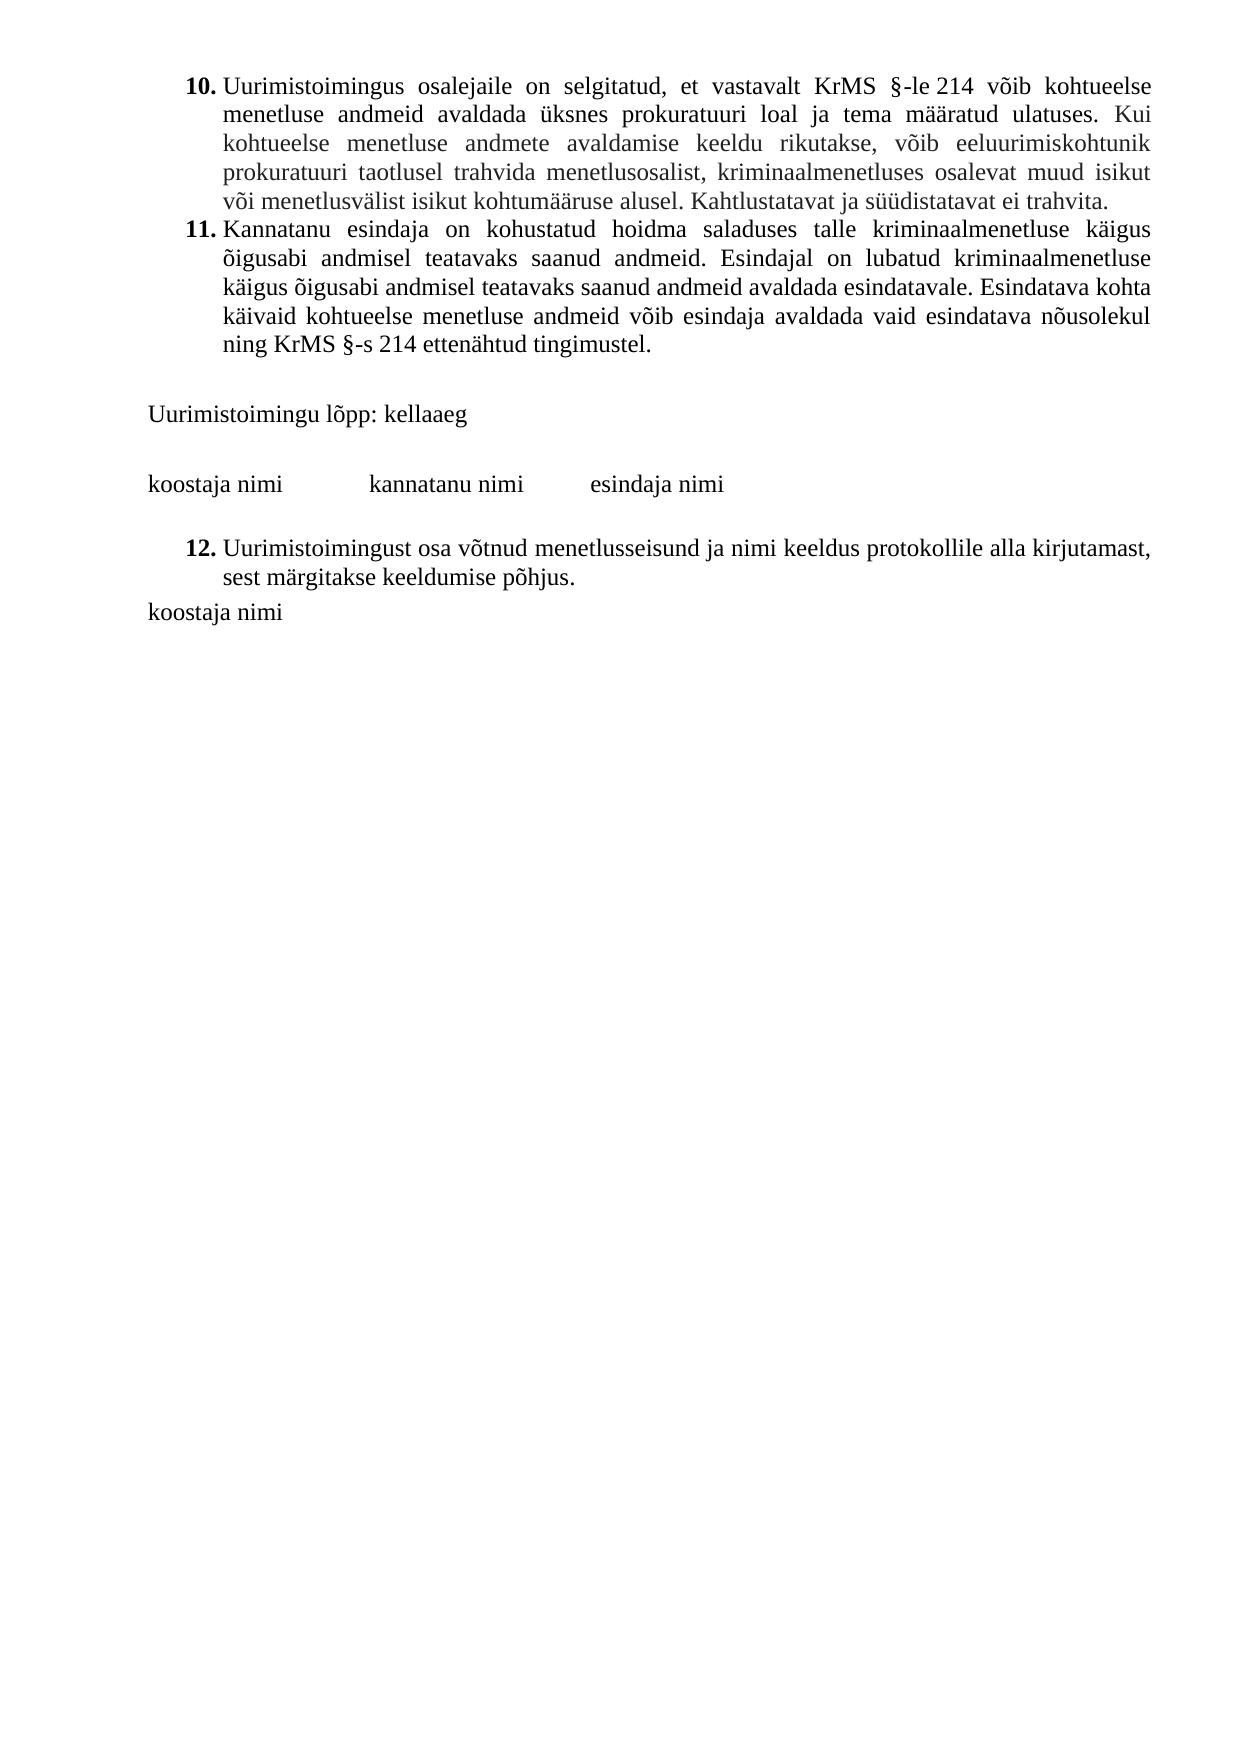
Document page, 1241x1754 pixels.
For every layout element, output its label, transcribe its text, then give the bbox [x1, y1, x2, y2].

list Kannatanu esindaja on kohustatud hoidma saladuses talle kriminaalmenetluse käigus õigusabi andmisel teatavaks saanud andmeid. Esindajal on lubatud kriminaalmenetluse käigus õigusabi andmisel teatavaks saanud andmeid avaldada esindatavale. Esindatava kohta käivaid kohtueelse menetluse andmeid võib esindaja avaldada vaid esindatava nõusolekul ning KrMS §-s 214 ettenähtud tingimustel. [185, 214, 1152, 358]
text koostaja nimi [148, 597, 1152, 626]
text koostaja nimi kannatanu nimi esindaja nimi [148, 469, 1152, 498]
list Uurimistoimingust osa võtnud menetlusseisund ja nimi keeldus protokollile alla kirjutamast, sest märgitakse keeldumise põhjus. [185, 533, 1152, 591]
list Uurimistoimingus osalejaile on selgitatud, et vastavalt KrMS §-le 214 võib kohtueelse menetluse andmeid avaldada üksnes prokuratuuri loal ja tema määratud ulatuses. Kui kohtueelse menetluse andmete avaldamise keeldu rikutakse, võib eeluurimiskohtunik prokuratuuri taotlusel trahvida menetlusosalist, kriminaalmenetluses osalevat muud isikut või menetlusvälist isikut kohtumääruse alusel. Kahtlustatavat ja süüdistatavat ei trahvita. [185, 71, 1152, 214]
text Uurimistoimingu lõpp: kellaaeg [148, 399, 1152, 428]
